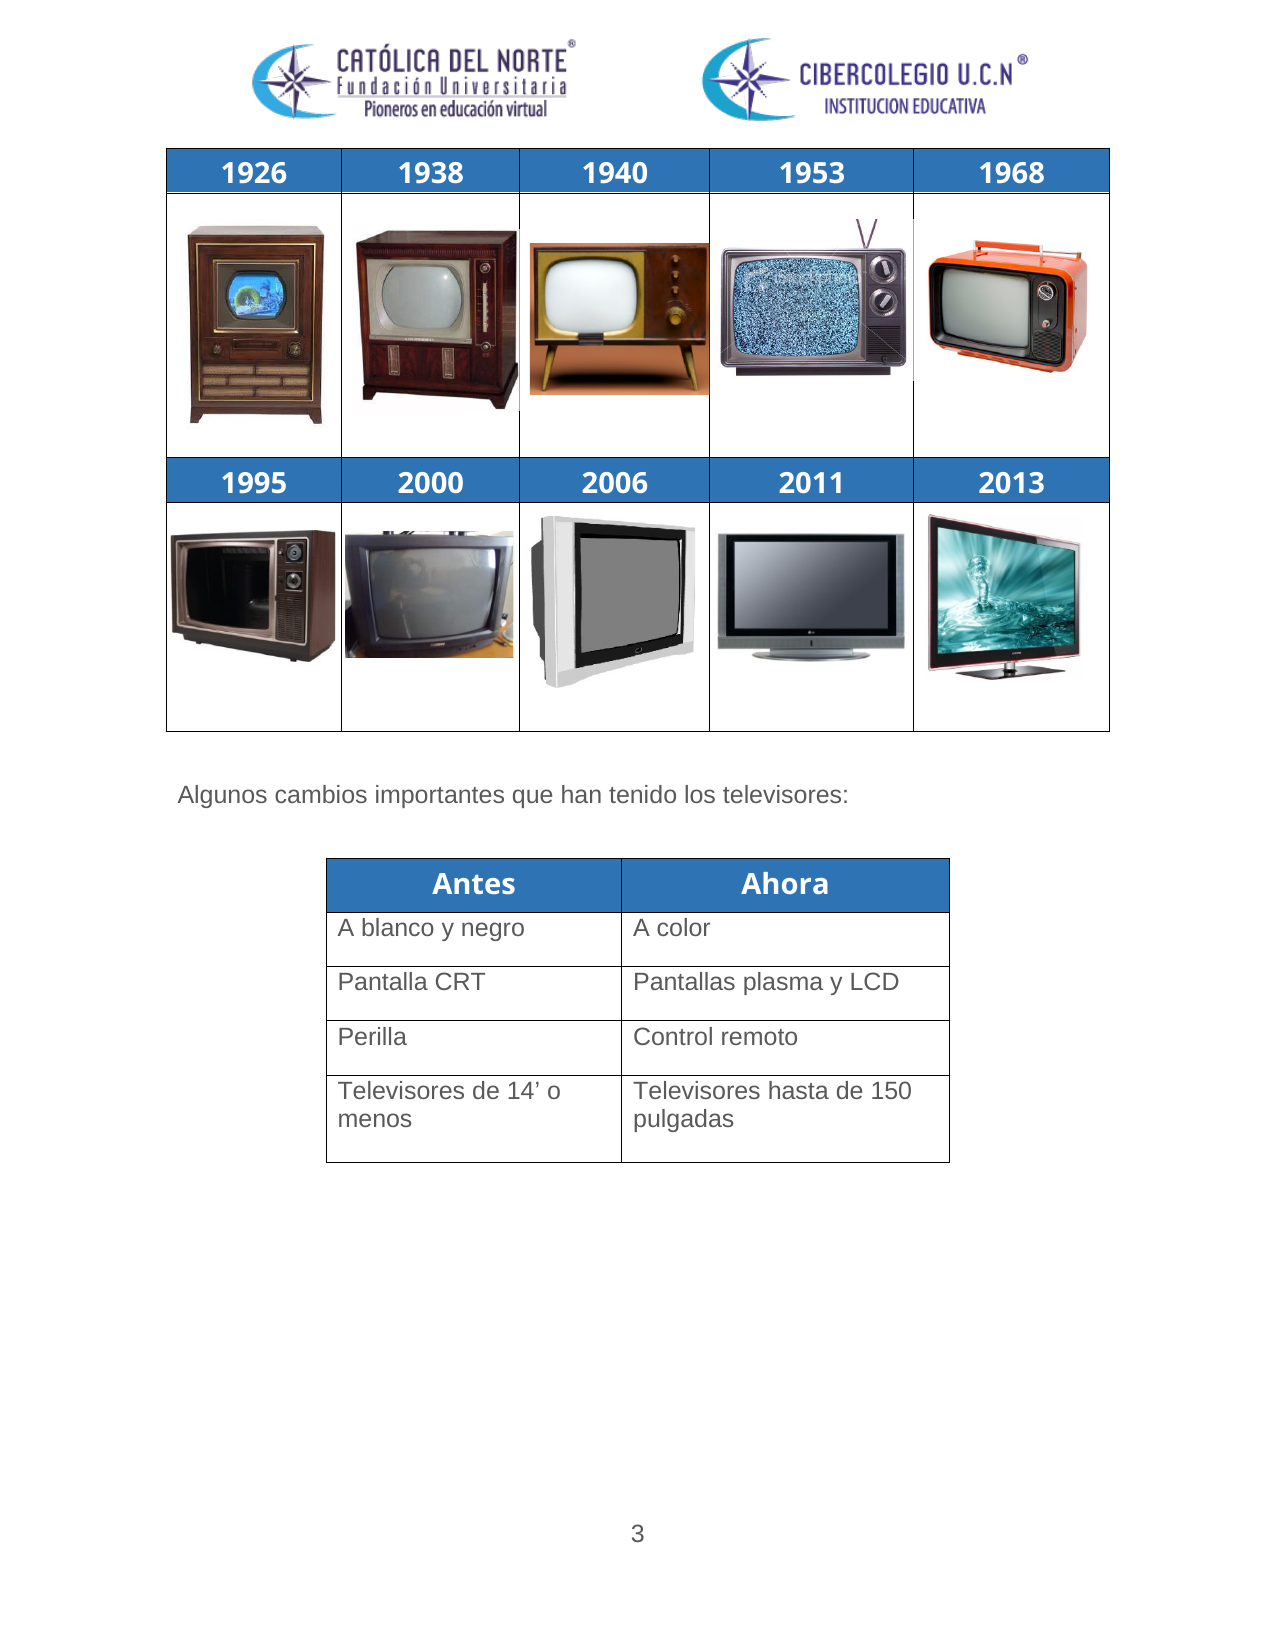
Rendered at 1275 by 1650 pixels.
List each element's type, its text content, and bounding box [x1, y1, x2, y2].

picture [170, 530, 336, 662]
picture [915, 229, 1104, 383]
picture [921, 514, 1088, 680]
table_cell A blanco y negro [327, 913, 621, 966]
table_cell 2000 [342, 458, 519, 502]
table_cell [914, 503, 1109, 731]
table_header 1938 [342, 149, 519, 192]
table_cell 2011 [710, 458, 913, 502]
table_cell A color [622, 913, 949, 966]
table_cell Pantalla CRT [327, 967, 621, 1020]
table_cell [167, 194, 341, 457]
table_cell Control remoto [622, 1021, 949, 1074]
picture [529, 243, 710, 395]
picture [715, 531, 907, 663]
picture [352, 229, 520, 411]
picture [212, 22, 615, 135]
table_header Ahora [622, 859, 949, 912]
table_header 1926 [167, 149, 341, 192]
table_cell [342, 503, 519, 731]
table_cell [914, 194, 1109, 457]
table_cell 1995 [167, 458, 341, 502]
picture [531, 516, 696, 688]
table_cell [520, 194, 709, 457]
table_header 1953 [710, 149, 913, 192]
table_cell [710, 194, 913, 457]
picture [672, 25, 1057, 133]
table_header Antes [327, 859, 621, 912]
text Algunos cambios importantes que han tenido los televisores: [177, 780, 1098, 808]
picture [717, 219, 914, 381]
picture [345, 531, 514, 658]
table_cell Televisores hasta de 150 pulgadas [622, 1076, 949, 1162]
table_header 1968 [914, 149, 1109, 192]
table_cell Perilla [327, 1021, 621, 1074]
table_cell [710, 503, 913, 731]
table_cell [520, 503, 709, 731]
table_cell Televisores de 14’ o menos [327, 1076, 621, 1162]
picture [179, 219, 329, 431]
table_cell 2013 [914, 458, 1109, 502]
table_cell Pantallas plasma y LCD [622, 967, 949, 1020]
table_header 1940 [520, 149, 709, 192]
table_cell 2006 [520, 458, 709, 502]
table_cell [342, 194, 519, 457]
table_cell [167, 503, 341, 731]
